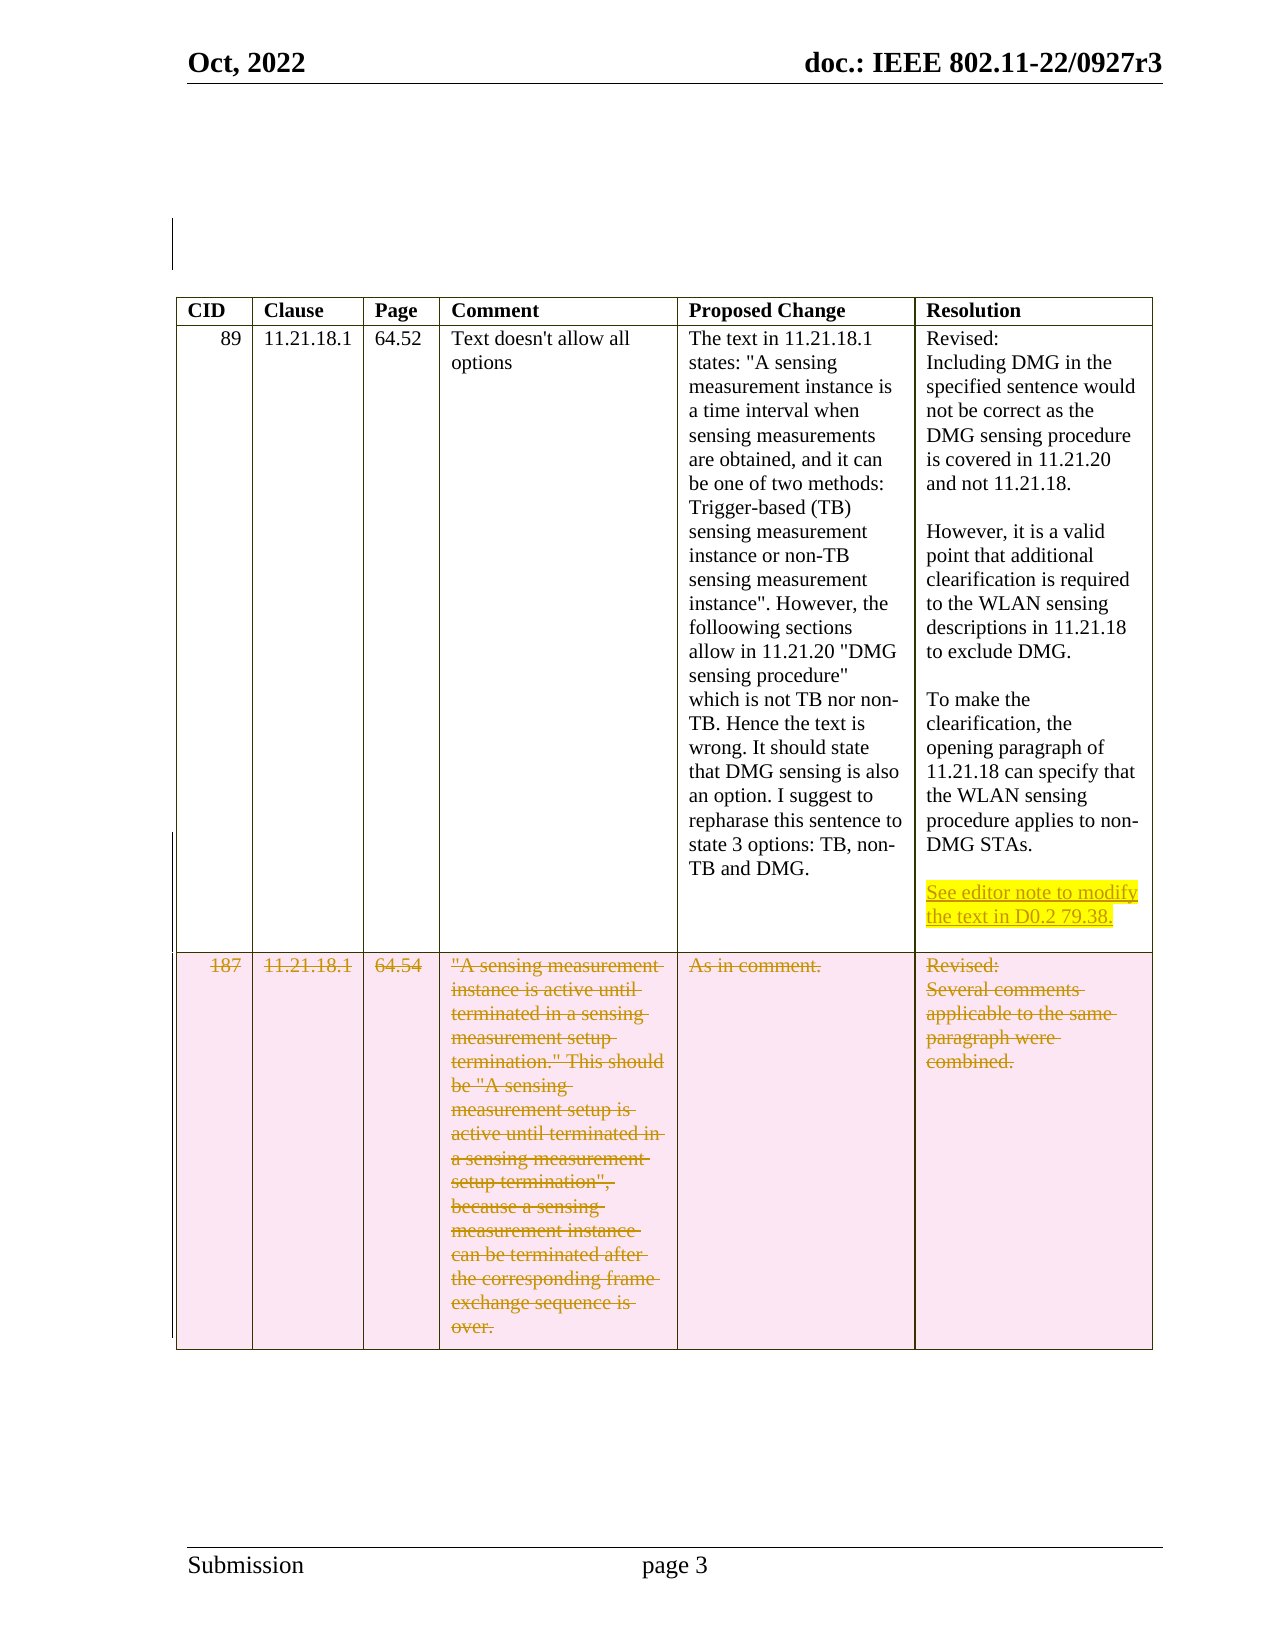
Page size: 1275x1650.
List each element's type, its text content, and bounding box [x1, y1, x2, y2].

table_header Clause [253, 298, 363, 325]
table_header Page [364, 298, 439, 325]
table_cell Text doesn't allow all options [440, 326, 677, 952]
table_header Resolution [916, 298, 1152, 325]
table_header Comment [440, 298, 677, 325]
table_cell The text in 11.21.18.1 states: "A sensing measurement instance is a time interval when sensing measurements are obtained, and it can be one of two methods: Trigger-based (TB) sensing measurement instance or non-TB sensing measurement instance". However, the folloowing sections allow in 11.21.20 "DMG sensing procedure" which is not TB nor non-TB. Hence the text is wrong. It should state that DMG sensing is also an option. I suggest to repharase this sentence to state 3 options: TB, non-TB and DMG. [678, 326, 914, 952]
table_cell 89 [177, 326, 252, 952]
table_cell 11.21.18.1 [253, 326, 363, 952]
table_cell Revised: Including DMG in the specified sentence would not be correct as the DMG sensing procedure is covered in 11.21.20 and not 11.21.18. However, it is a valid point that additional clearification is required to the WLAN sensing descriptions in 11.21.18 to exclude DMG. To make the clearification, the opening paragraph of 11.21.18 can specify that the WLAN sensing procedure applies to non-DMG STAs. [916, 326, 1152, 952]
table_header Proposed Change [678, 298, 914, 325]
table_cell 64.52 [364, 326, 439, 952]
table_header CID [177, 298, 252, 325]
